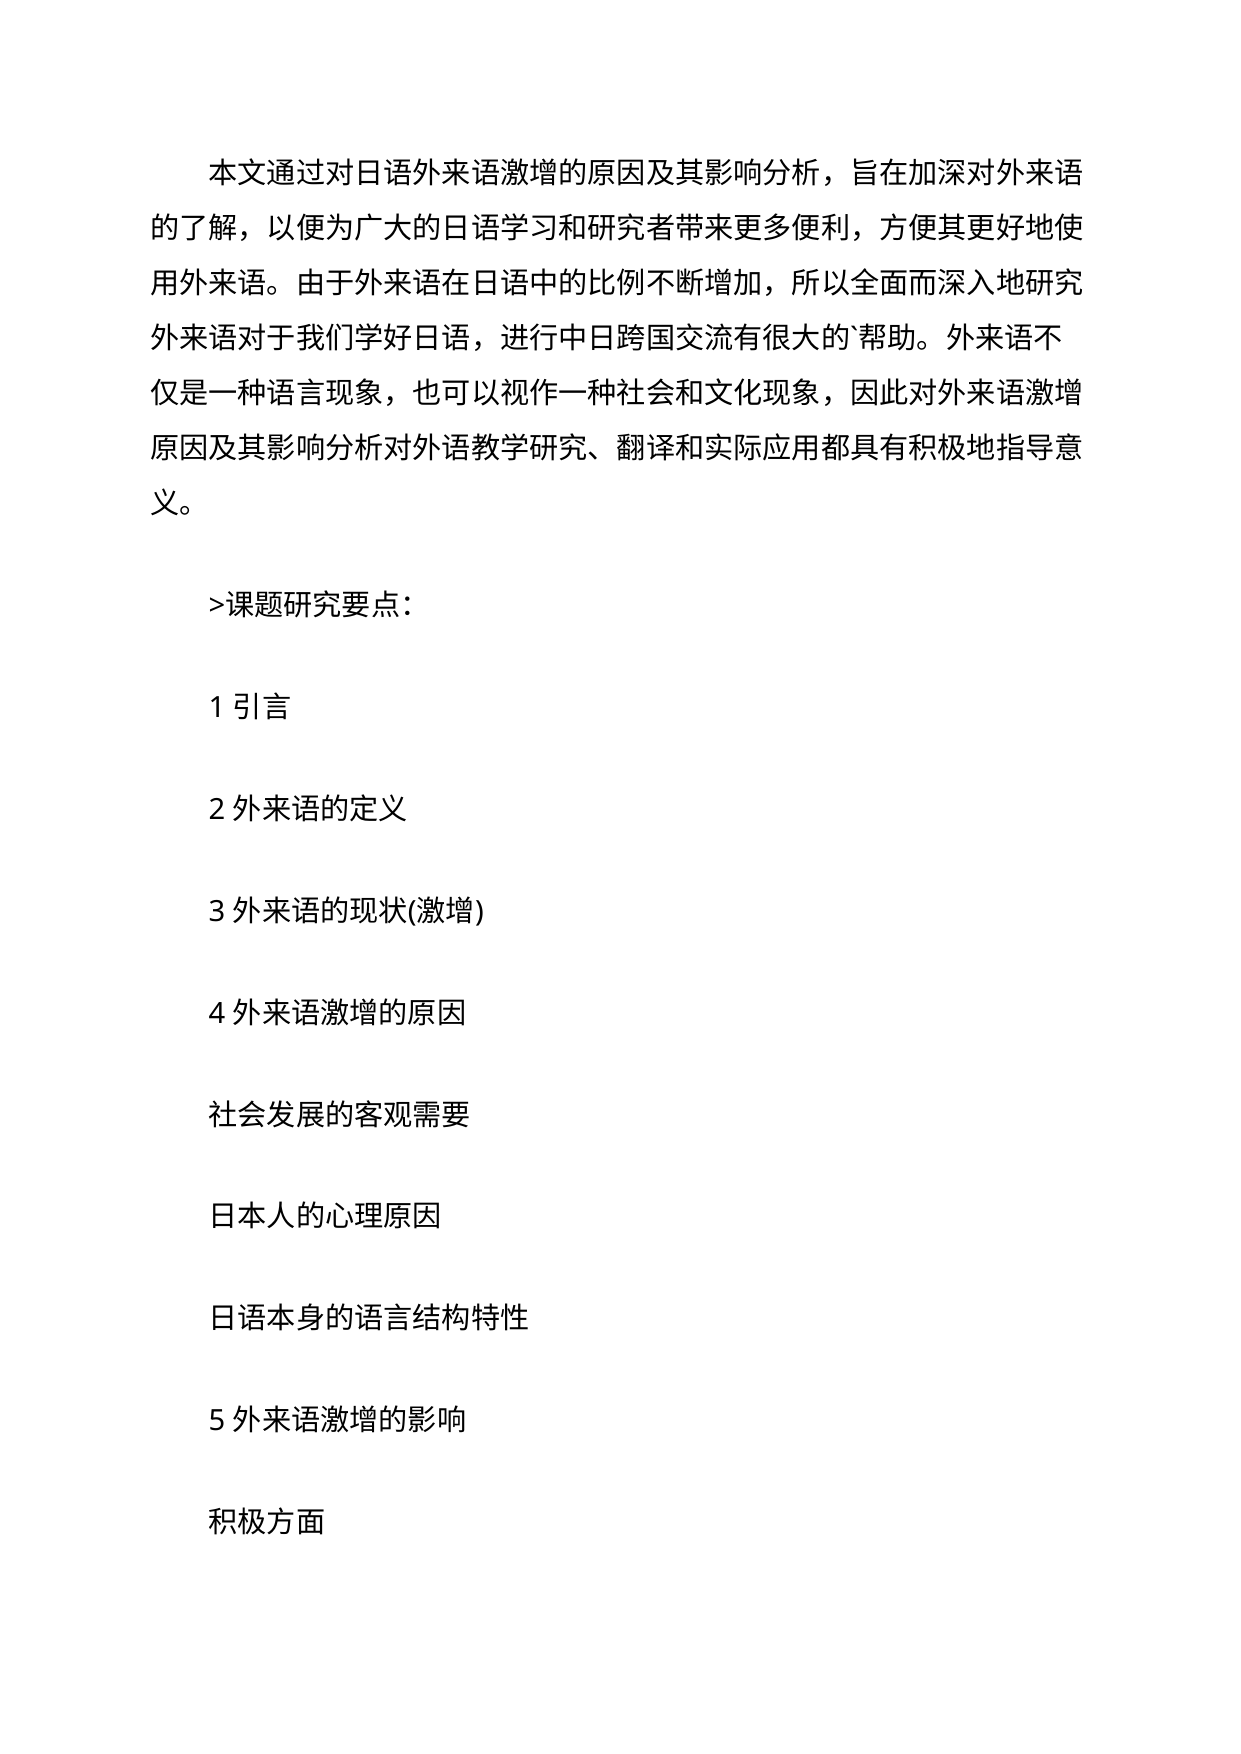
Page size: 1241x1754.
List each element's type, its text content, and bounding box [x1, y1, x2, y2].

text 4 外来语激增的原因 [150, 989, 1090, 1032]
text 本文通过对日语外来语激增的原因及其影响分析，旨在加深对外来语的了解，以便为广大的日语学习和研究者带来更多便利，方便其更好地使用外来语。由于外来语在日语中的比例不断增加，所以全面而深入地研究外来语对于我们学好日语，进行中日跨国交流有很大的`帮助。外来语不仅是一种语言现象，也可以视作一种社会和文化现象，因此对外来语激增原因及其影响分析对外语教学研究、翻译和实际应用都具有积极地指导意义。 [150, 150, 1090, 522]
text 日本人的心理原因 [150, 1193, 1090, 1235]
text >课题研究要点： [150, 581, 1090, 624]
text 5 外来语激增的影响 [150, 1396, 1090, 1439]
text 社会发展的客观需要 [150, 1091, 1090, 1133]
text 1 引言 [150, 683, 1090, 726]
text 3 外来语的现状(激增) [150, 887, 1090, 929]
text 日语本身的语言结构特性 [150, 1295, 1090, 1337]
text 2 外来语的定义 [150, 785, 1090, 828]
text 积极方面 [150, 1498, 1090, 1541]
